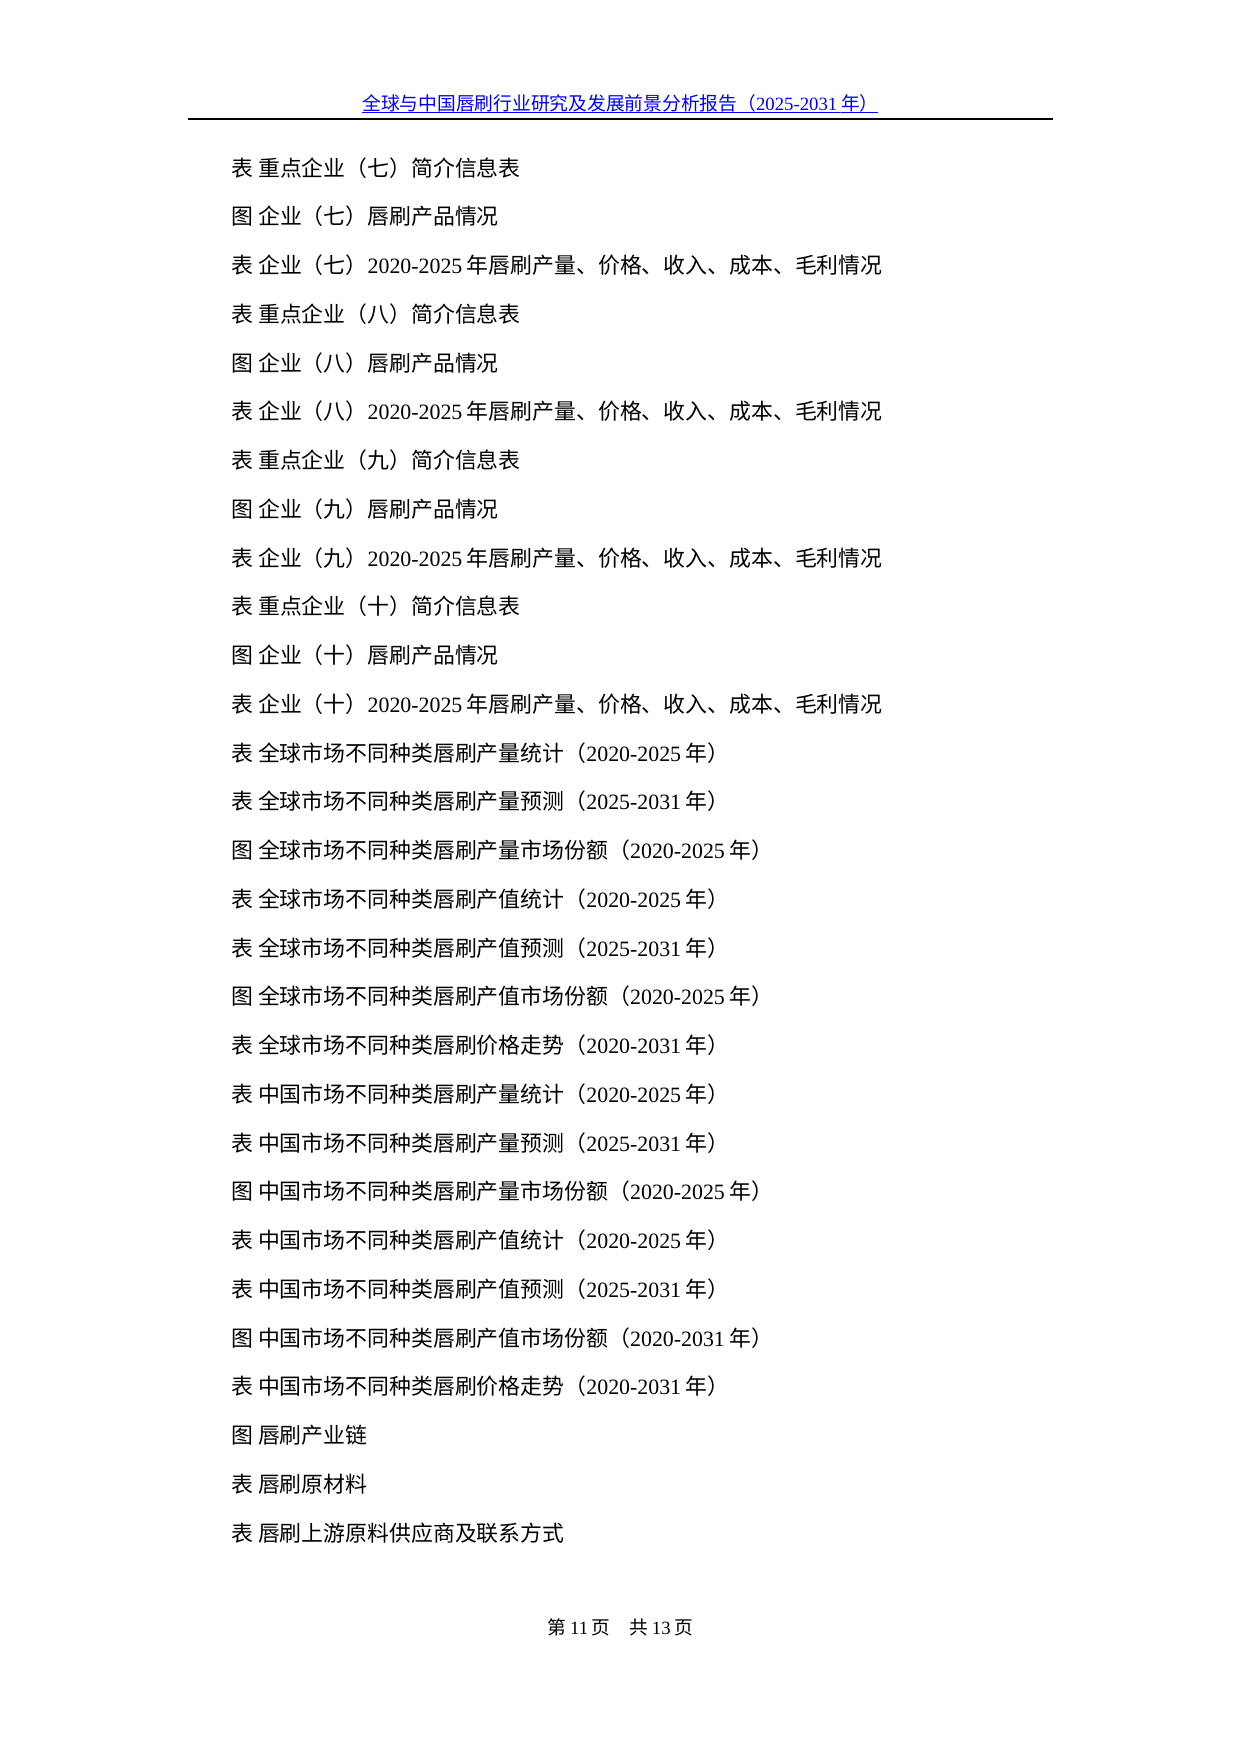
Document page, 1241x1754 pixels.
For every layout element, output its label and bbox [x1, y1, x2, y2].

text [187, 150, 1053, 1548]
